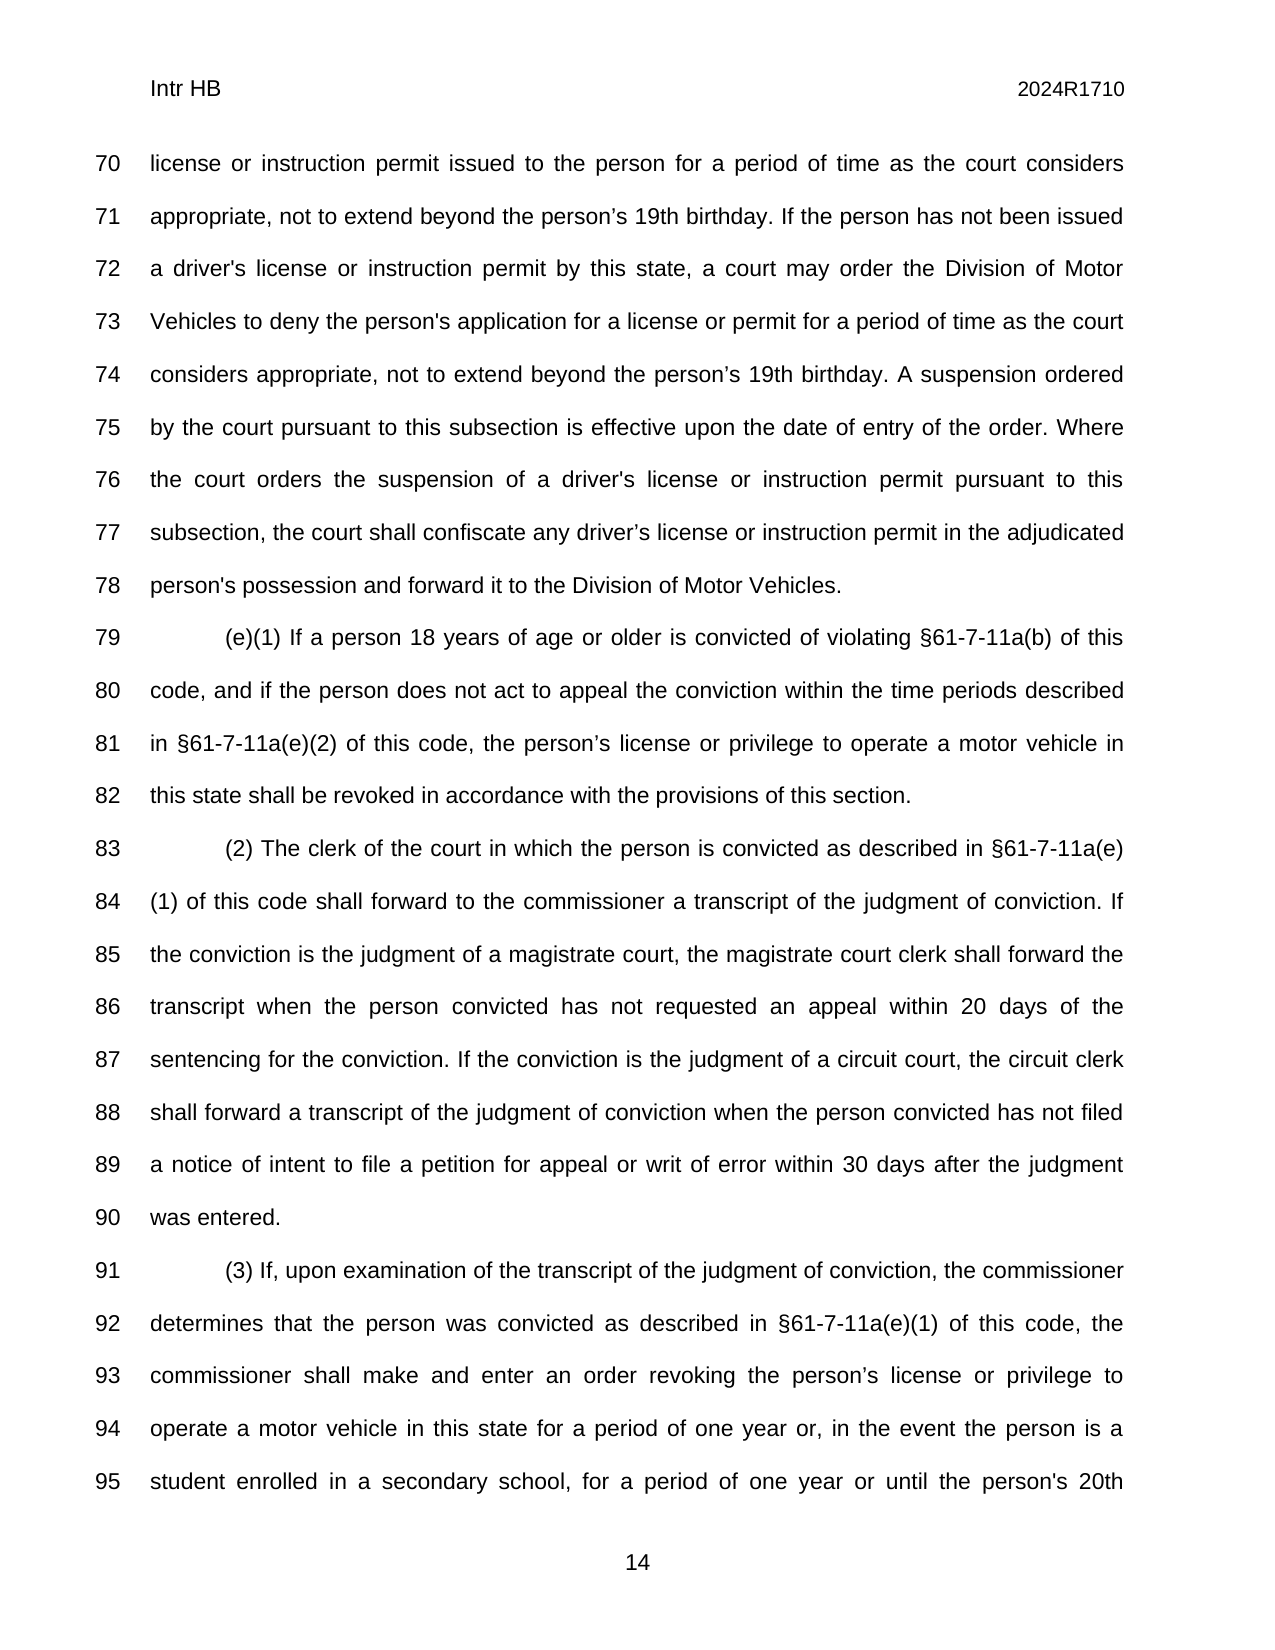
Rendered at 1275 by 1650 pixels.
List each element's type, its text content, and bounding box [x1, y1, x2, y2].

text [150, 150, 1125, 598]
text (e)(1) If a person 18 years of age or older is convicted of violating §61-7-11a(b) of this code, and if the person does not act to appeal the conviction within the time periods described in §61-7-11a(e)(2) of this code, the person’s license or privilege to operate a motor vehicle in this state shall be revoked in accordance with the provisions of this section. [150, 624, 1125, 809]
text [150, 1257, 1125, 1494]
text (2) The clerk of the court in which the person is convicted as described in §61-7-11a(e)(1) of this code shall forward to the commissioner a transcript of the judgment of conviction. If the conviction is the judgment of a magistrate court, the magistrate court clerk shall forward the transcript when the person convicted has not requested an appeal within 20 days of the sentencing for the conviction. If the conviction is the judgment of a circuit court, the circuit clerk shall forward a transcript of the judgment of conviction when the person convicted has not filed a notice of intent to file a petition for appeal or writ of error within 30 days after the judgment was entered. [150, 835, 1125, 1231]
